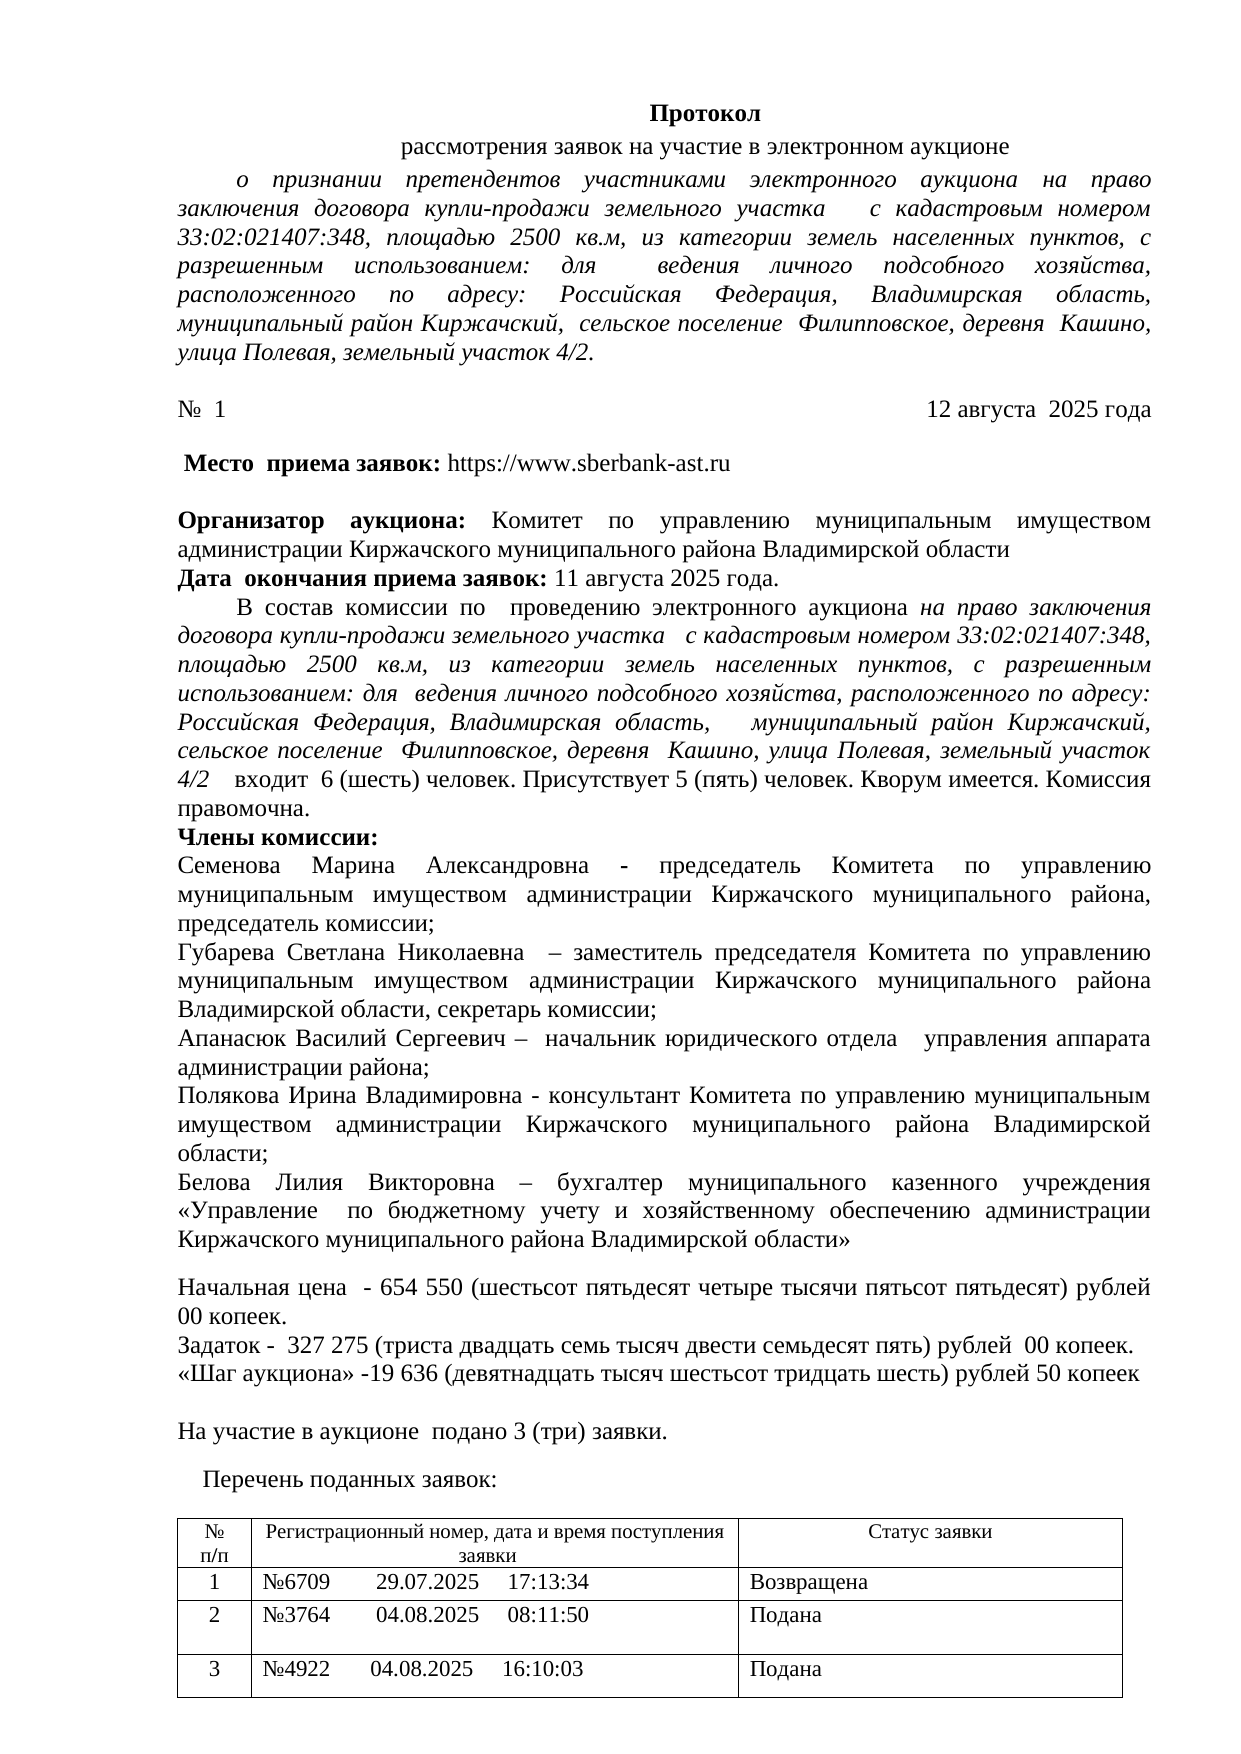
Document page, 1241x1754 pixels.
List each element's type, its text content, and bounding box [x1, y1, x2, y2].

table_cell №4922 04.08.2025 16:10:03 [252, 1655, 738, 1697]
text № 1 12 августа 2025 года [162, 394, 1152, 423]
text Место приема заявок: https://www.sberbank-ast.ru [177, 448, 1152, 477]
text Полякова Ирина Владимировна - консультант Комитета по управлению муниципальным имуществом администрации Киржачского муниципального района Владимирской области; [177, 1081, 1152, 1167]
table_cell 2 [178, 1601, 251, 1653]
text В состав комиссии по проведению электронного аукциона на право заключения договора купли-продажи земельного участка с кадастровым номером 33:02:021407:348, площадью 2500 кв.м, из категории земель населенных пунктов, с разрешенным использованием: для ведения личного подсобного хозяйства, расположенного по адресу: Российская Федерация, Владимирская область, муниципальный район Киржачский, сельское поселение Филипповское, деревня Кашино, улица Полевая, земельный участок 4/2 входит 6 (шесть) человек. Присутствует 5 (пять) человек. Кворум имеется. Комиссия правомочна. [177, 592, 1152, 822]
text На участие в аукционе подано 3 (три) заявки. [177, 1416, 1152, 1445]
table_header Статус заявки [739, 1519, 1122, 1567]
table_cell №6709 29.07.2025 17:13:34 [252, 1568, 738, 1600]
text о признании претендентов участниками электронного аукциона на право заключения договора купли-продажи земельного участка с кадастровым номером 33:02:021407:348, площадью 2500 кв.м, из категории земель населенных пунктов, с разрешенным использованием: для ведения личного подсобного хозяйства, расположенного по адресу: Российская Федерация, Владимирская область, муниципальный район Киржачский, сельское поселение Филипповское, деревня Кашино, улица Полевая, земельный участок 4/2. [177, 164, 1152, 366]
text Начальная цена - 654 550 (шестьсот пятьдесят четыре тысячи пятьсот пятьдесят) рублей 00 копеек. [177, 1272, 1152, 1330]
table_cell 1 [178, 1568, 251, 1600]
table_cell №3764 04.08.2025 08:11:50 [252, 1601, 738, 1653]
table_cell Подана [739, 1655, 1122, 1697]
text «Шаг аукциона» -19 636 (девятнадцать тысяч шестьсот тридцать шесть) рублей 50 копеек [177, 1358, 1152, 1387]
table_cell 3 [178, 1655, 251, 1697]
text Белова Лилия Викторовна – бухгалтер муниципального казенного учреждения «Управление по бюджетному учету и хозяйственному обеспечению администрации Киржачского муниципального района Владимирской области» [177, 1167, 1152, 1253]
table_header Регистрационный номер, дата и время поступления заявки [252, 1519, 738, 1567]
text Организатор аукциона: Комитет по управлению муниципальным имуществом администрации Киржачского муниципального района Владимирской области [177, 506, 1152, 563]
table_cell Подана [739, 1601, 1122, 1653]
text Члены комиссии: [177, 822, 1152, 851]
text Губарева Светлана Николаевна – заместитель председателя Комитета по управлению муниципальным имуществом администрации Киржачского муниципального района Владимирской области, секретарь комиссии; [177, 937, 1152, 1023]
text Семенова Марина Александровна - председатель Комитета по управлению муниципальным имуществом администрации Киржачского муниципального района, председатель комиссии; [177, 851, 1152, 937]
text рассмотрения заявок на участие в электронном аукционе [177, 131, 1152, 160]
text Протокол [177, 98, 1152, 127]
text Апанасюк Василий Сергеевич – начальник юридического отдела управления аппарата администрации района; [177, 1023, 1152, 1081]
table_header № п/п [178, 1519, 251, 1567]
text Задаток - 327 275 (триста двадцать семь тысяч двести семьдесят пять) рублей 00 копеек. [177, 1330, 1152, 1358]
table_cell Возвращена [739, 1568, 1122, 1600]
text Дата окончания приема заявок: 11 августа 2025 года. [177, 563, 1152, 592]
text Перечень поданных заявок: [162, 1464, 1152, 1493]
